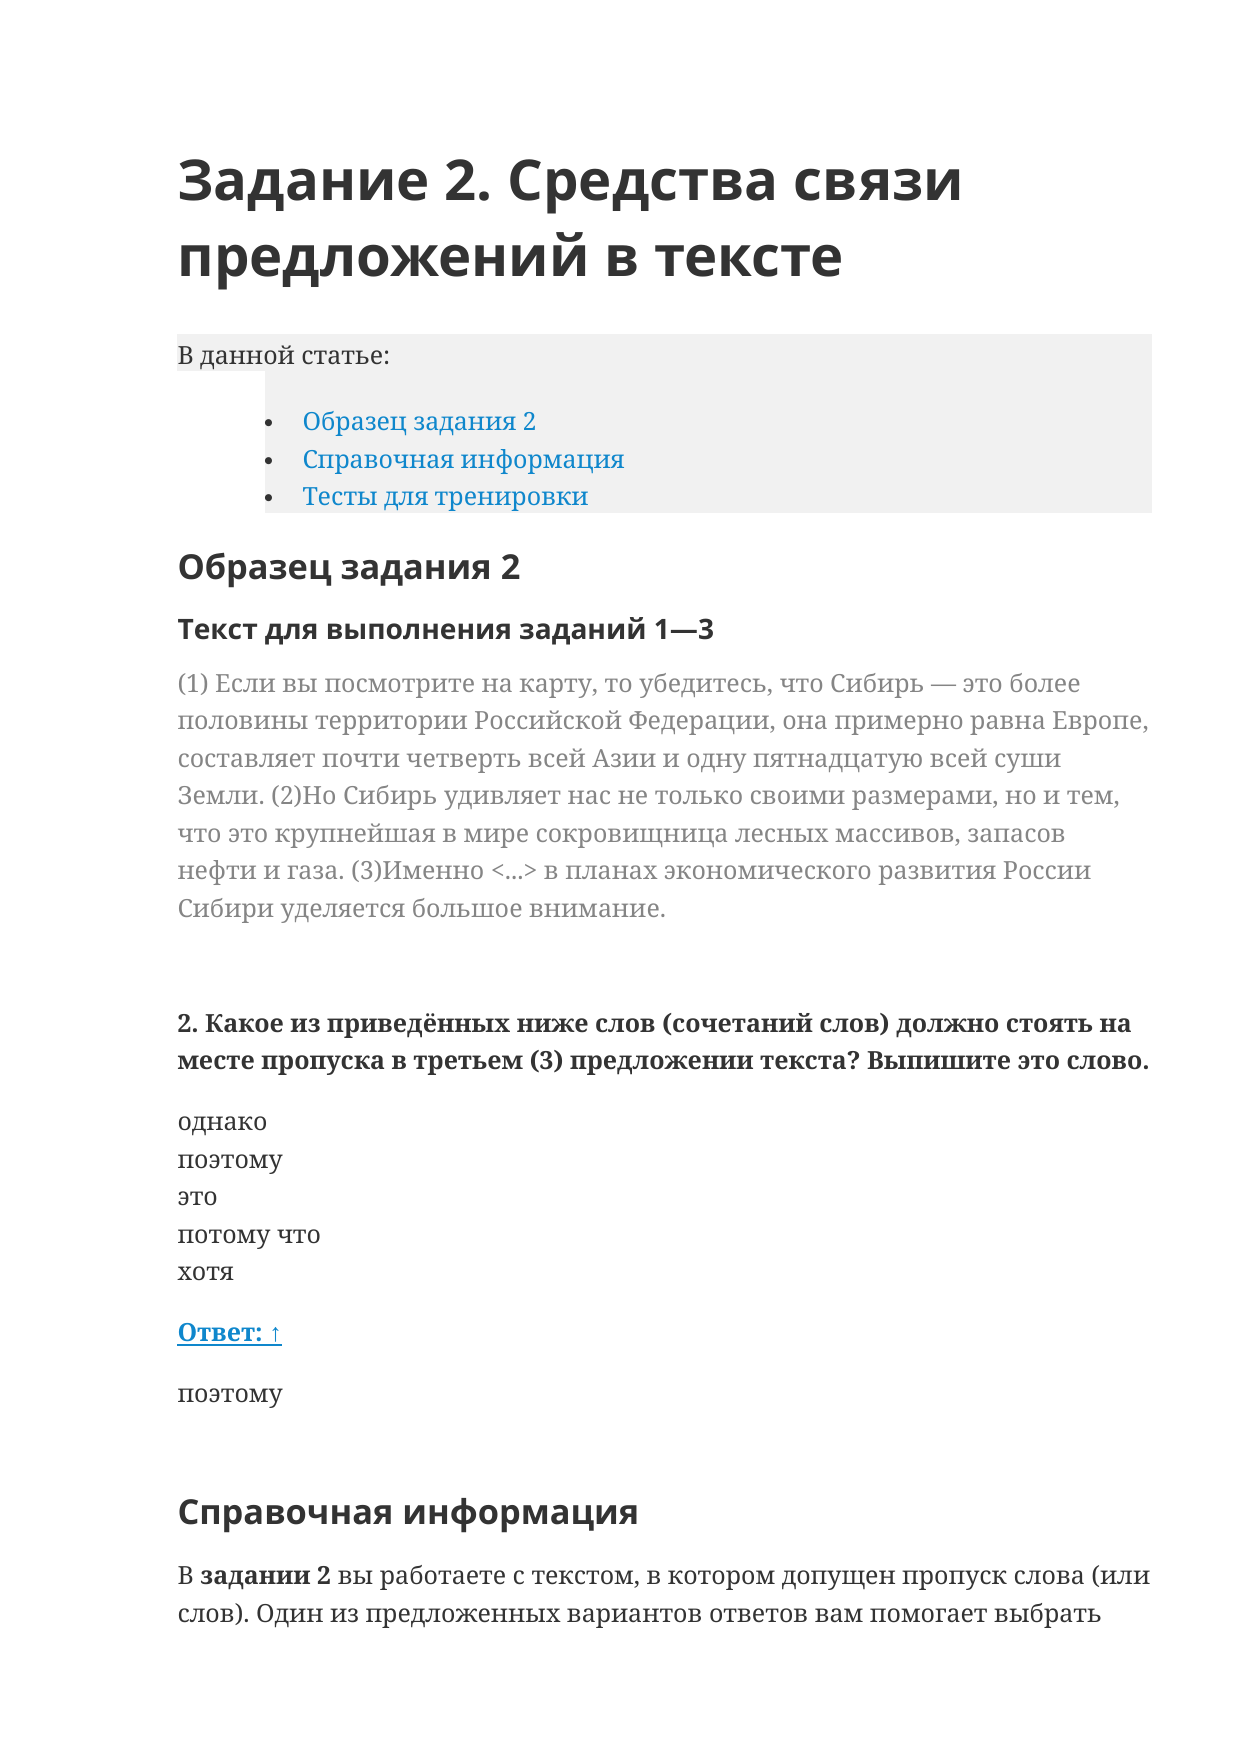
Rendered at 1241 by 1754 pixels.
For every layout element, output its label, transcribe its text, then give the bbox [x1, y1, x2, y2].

list Справочная информация [265, 438, 1152, 476]
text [177, 1554, 1152, 1629]
text 2. Какое из приведённых ниже слов (сочетаний слов) должно стоять на месте пропуска в третьем (3) предложении текста? Выпишите это слово. [177, 1002, 1152, 1077]
text поэтому [177, 1372, 1152, 1410]
list Тесты для тренировки [265, 476, 1152, 513]
text В данной статье: [177, 334, 1152, 371]
list Образец задания 2 [265, 401, 1152, 438]
text Задание 2. Средства связи предложений в тексте [177, 140, 1152, 293]
text Справочная информация [177, 1487, 1152, 1534]
text (1) Если вы посмотрите на карту, то убедитесь, что Сибирь — это более половины территории Российской Федерации, она примерно равна Европе, составляет почти четверть всей Азии и одну пятнадцатую всей суши Земли. (2)Но Сибирь удивляет нас не только своими размерами, но и тем, что это крупнейшая в мире сокровищница лесных массивов, запасов нефти и газа. (3)Именно <...> в планах экономического развития России Сибири уделяется большое внимание. [177, 662, 1152, 924]
text однако поэтому это потому что хотя [177, 1100, 1152, 1288]
text Ответ: ↑ [177, 1311, 1152, 1349]
text Текст для выполнения заданий 1—3 [177, 609, 1152, 648]
text Образец задания 2 [177, 542, 1152, 589]
